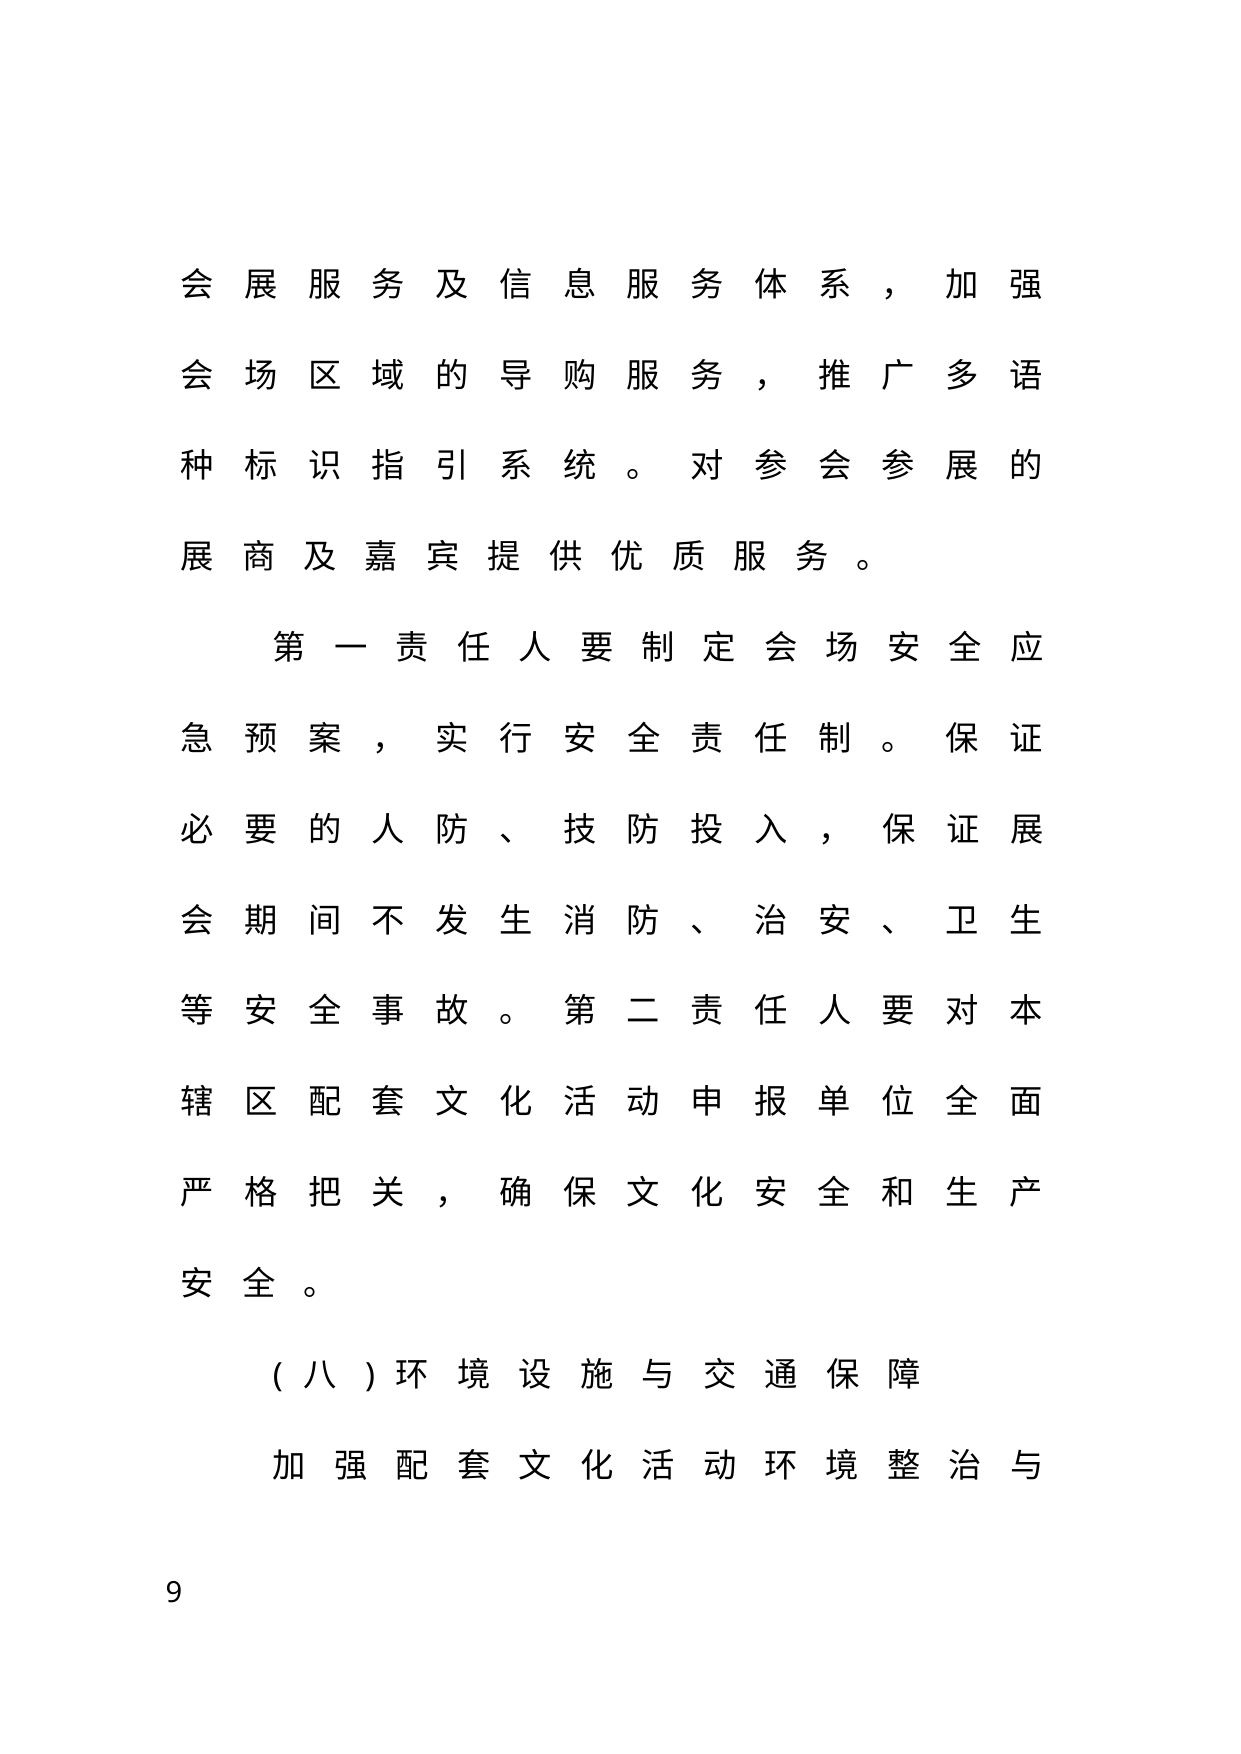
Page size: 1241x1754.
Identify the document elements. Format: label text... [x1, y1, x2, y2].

text 第一责任人要制定会场安全应急预案，实行安全责任制。保证必要的人防、技防投入，保证展会期间不发生消防、治安、卫生等安全事故。第二责任人要对本辖区配套文化活动申报单位全面严格把关，确保文化安全和生产安全。 [180, 600, 1072, 1326]
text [180, 1417, 1072, 1508]
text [180, 236, 1072, 600]
text (八)环境设施与交通保障 [180, 1326, 1072, 1417]
